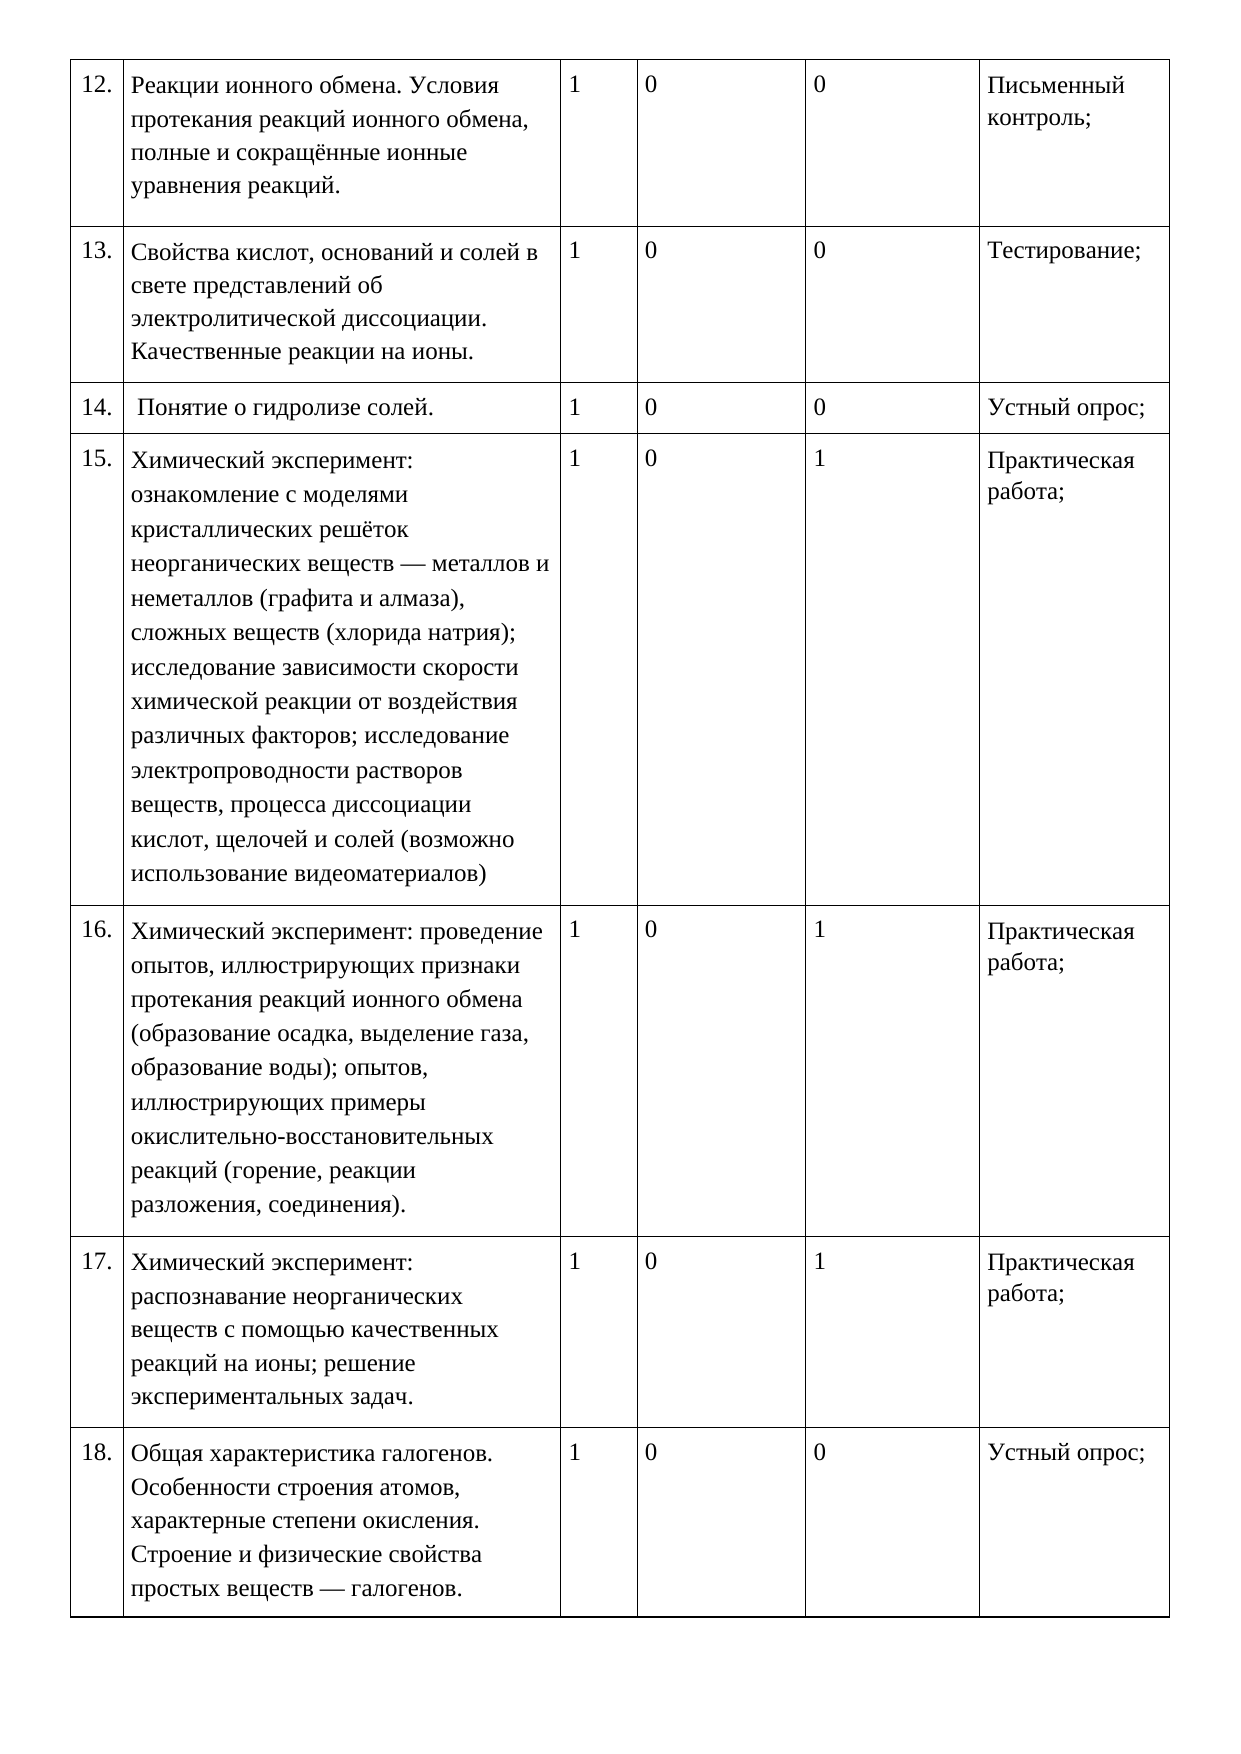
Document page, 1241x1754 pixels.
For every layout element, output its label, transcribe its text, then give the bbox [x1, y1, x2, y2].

table_cell 16. [71, 906, 123, 1236]
table_cell 1 [561, 1428, 637, 1616]
table_cell 17. [71, 1237, 123, 1427]
table_cell 1 [561, 227, 637, 382]
table_cell 0 [638, 434, 805, 904]
table_cell Практическая работа; [980, 434, 1169, 904]
table_cell 0 [638, 227, 805, 382]
table_header 0 [638, 60, 805, 226]
table_cell Практическая работа; [980, 1237, 1169, 1427]
table_cell 15. [71, 434, 123, 904]
table_cell 0 [638, 383, 805, 433]
table_cell Химический эксперимент: ознакомление с моделями кристаллических решёток неорганических веществ — металлов и неметаллов (графита и алмаза), сложных веществ (хлорида натрия); исследование зависимости скорости химической реакции от воздействия различных факторов; исследование электропроводности растворов веществ, процесса диссоциации кислот, щелочей и солей (возможно использование видеоматериалов) [124, 434, 560, 904]
table_cell 1 [561, 383, 637, 433]
table_cell Понятие о гидролизе солей. [124, 383, 560, 433]
table_cell Устный опрос; [980, 383, 1169, 433]
table_cell 0 [806, 227, 979, 382]
table_cell 13. [71, 227, 123, 382]
table_header Реакции ионного обмена. Условия протекания реакций ионного обмена, полные и сокращённые ионные уравнения реакций. [124, 60, 560, 226]
table_header Письменный контроль; [980, 60, 1169, 226]
table_cell Тестирование; [980, 227, 1169, 382]
table_cell 1 [806, 434, 979, 904]
table_header 1 [561, 60, 637, 226]
table_cell Устный опрос; [980, 1428, 1169, 1616]
table_cell Общая характеристика галогенов. Особенности строения атомов, характерные степени окисления. Строение и физические свойства простых веществ — галогенов. [124, 1428, 560, 1616]
table_cell 1 [806, 906, 979, 1236]
table_cell 0 [806, 383, 979, 433]
table_cell 0 [806, 1428, 979, 1616]
table_cell Химический эксперимент: проведение опытов, иллюстрирующих признаки протекания реакций ионного обмена (образование осадка, выделение газа, образование воды); опытов, иллюстрирующих примеры окислительно-восстановительных реакций (горение, реакции разложения, соединения). [124, 906, 560, 1236]
table_cell Химический эксперимент: распознавание неорганических веществ с помощью качественных реакций на ионы; решение экспериментальных задач. [124, 1237, 560, 1427]
table_cell 14. [71, 383, 123, 433]
table_cell Свойства кислот, оснований и солей в свете представлений об электролитической диссоциации. Качественные реакции на ионы. [124, 227, 560, 382]
table_cell 1 [561, 1237, 637, 1427]
table_cell 0 [638, 1428, 805, 1616]
table_cell 0 [638, 906, 805, 1236]
table_cell 18. [71, 1428, 123, 1616]
table_cell 0 [638, 1237, 805, 1427]
table_cell Практическая работа; [980, 906, 1169, 1236]
table_cell 1 [561, 906, 637, 1236]
table_cell 1 [806, 1237, 979, 1427]
table_header 0 [806, 60, 979, 226]
table_cell 1 [561, 434, 637, 904]
table_header 12. [71, 60, 123, 226]
